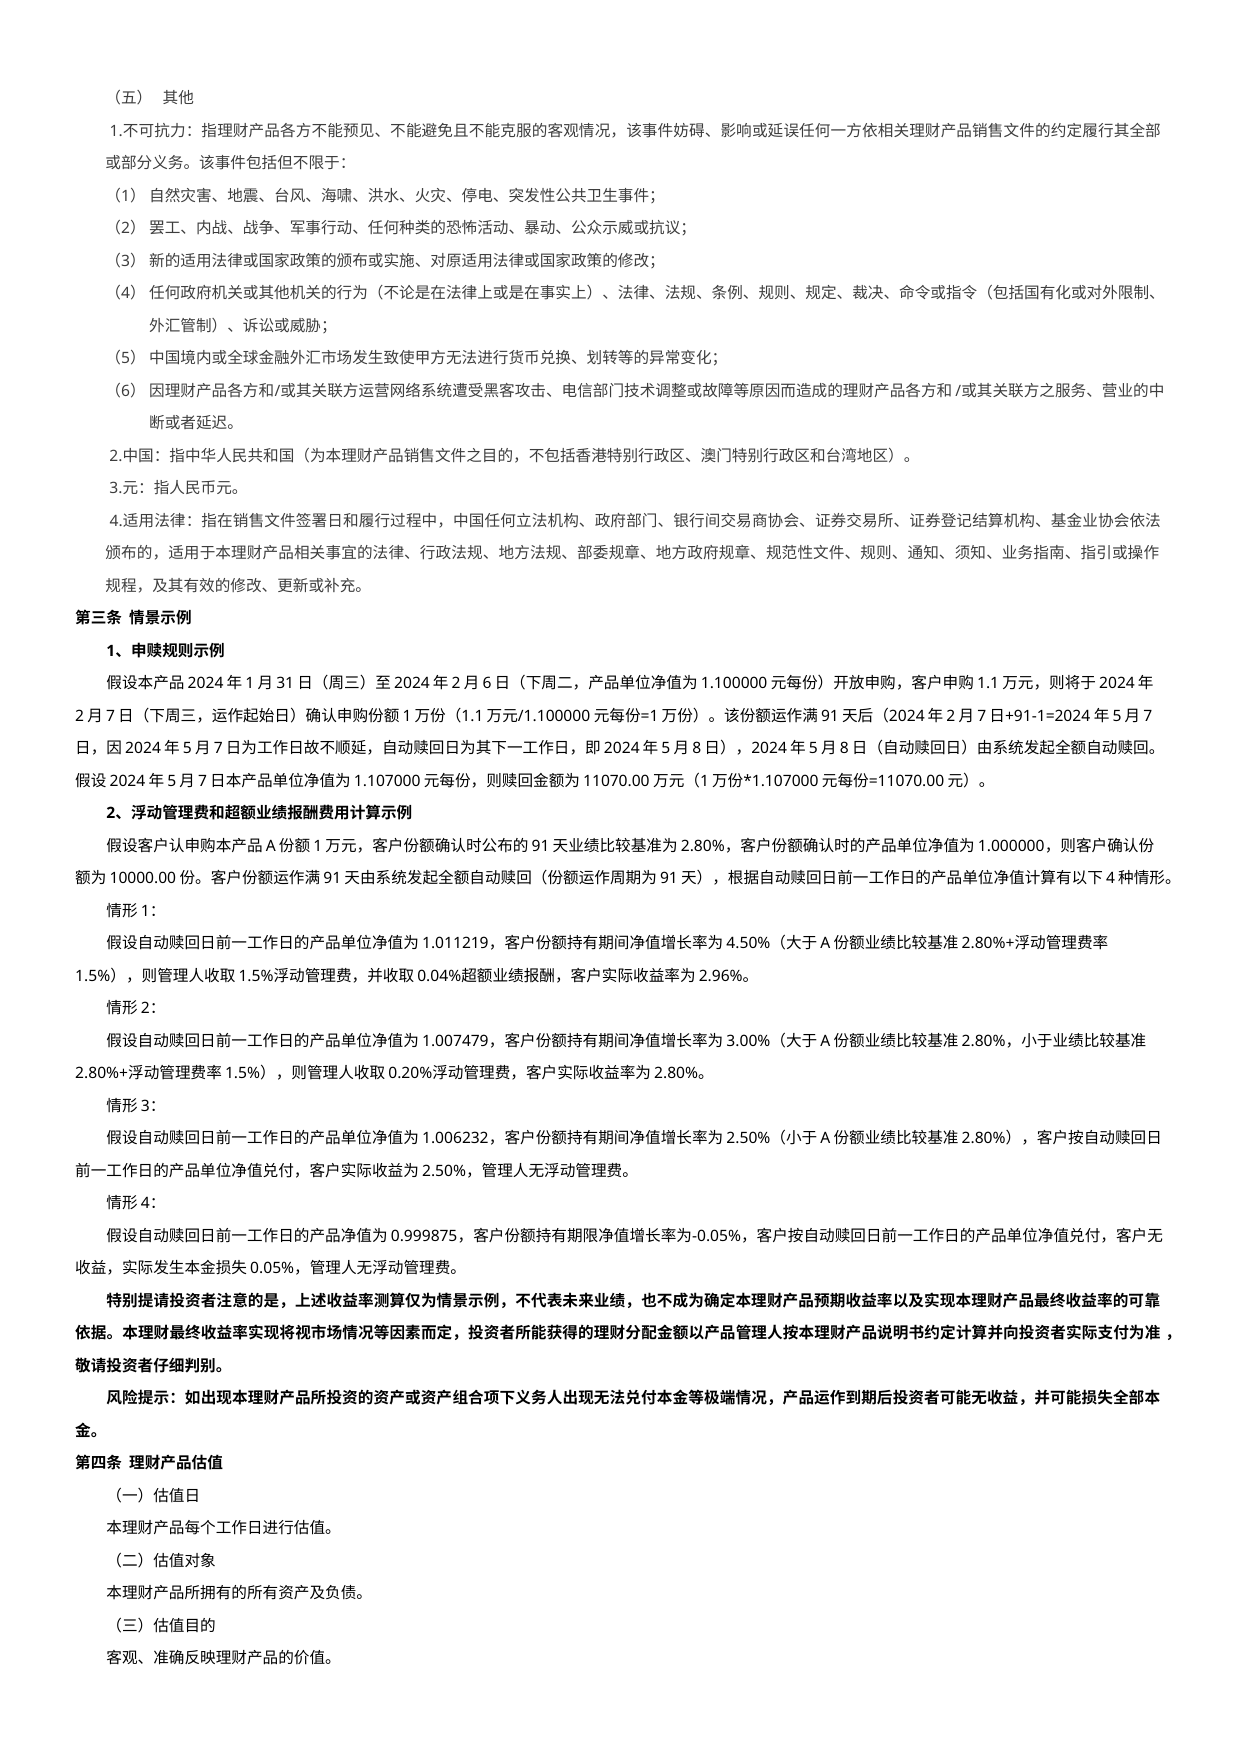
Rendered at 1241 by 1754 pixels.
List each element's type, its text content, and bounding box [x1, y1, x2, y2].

text 风险提示：如出现本理财产品所投资的资产或资产组合项下义务人出现无法兑付本金等极端情况，产品运作到期后投资者可能无收益，并可能损失全部本金。 [75, 1381, 1165, 1446]
text 情形3： [75, 1088, 1165, 1121]
text 情形1： [75, 893, 1165, 926]
text 本理财产品所拥有的所有资产及负债。 [75, 1576, 1165, 1608]
text 假设自动赎回日前一工作日的产品净值为0.999875，客户份额持有期限净值增长率为-0.05%，客户按自动赎回日前一工作日的产品单位净值兑付，客户无收益，实际发生本金损失0.05%，管理人无浮动管理费。 [75, 1218, 1165, 1283]
text （二）估值对象 [75, 1543, 1165, 1576]
text （一）估值日 [75, 1478, 1165, 1511]
text 本理财产品每个工作日进行估值。 [75, 1511, 1165, 1543]
list 新的适用法律或国家政策的颁布或实施、对原适用法律或国家政策的修改； [105, 243, 1165, 276]
text 4.适用法律：指在销售文件签署日和履行过程中，中国任何立法机构、政府部门、银行间交易商协会、证券交易所、证券登记结算机构、基金业协会依法颁布的，适用于本理财产品相关事宜的法律、行政法规、地方法规、部委规章、地方政府规章、规范性文件、规则、通知、须知、业务指南、指引或操作规程，及其有效的修改、更新或补充。 [105, 503, 1165, 601]
list 罢工、内战、战争、军事行动、任何种类的恐怖活动、暴动、公众示威或抗议； [105, 211, 1165, 243]
text （三）估值目的 [75, 1608, 1165, 1641]
list 任何政府机关或其他机关的行为（不论是在法律上或是在事实上）、法律、法规、条例、规则、规定、裁决、命令或指令（包括国有化或对外限制、外汇管制）、诉讼或威胁； [105, 276, 1165, 341]
text 2.中国：指中华人民共和国（为本理财产品销售文件之目的，不包括香港特别行政区、澳门特别行政区和台湾地区）。 [105, 438, 1165, 471]
text 假设自动赎回日前一工作日的产品单位净值为1.006232，客户份额持有期间净值增长率为2.50%（小于A份额业绩比较基准2.80%），客户按自动赎回日前一工作日的产品单位净值兑付，客户实际收益为2.50%，管理人无浮动管理费。 [75, 1121, 1165, 1186]
list 自然灾害、地震、台风、海啸、洪水、火灾、停电、突发性公共卫生事件； [105, 178, 1165, 211]
text 客观、准确反映理财产品的价值。 [75, 1641, 1165, 1673]
text 3.元：指人民币元。 [105, 471, 1165, 503]
text 特别提请投资者注意的是，上述收益率测算仅为情景示例，不代表未来业绩，也不成为确定本理财产品预期收益率以及实现本理财产品最终收益率的可靠依据。本理财最终收益率实现将视市场情况等因素而定，投资者所能获得的理财分配金额以产品管理人按本理财产品说明书约定计算并向投资者实际支付为准，敬请投资者仔细判别。 [75, 1283, 1165, 1381]
text 假设自动赎回日前一工作日的产品单位净值为1.007479，客户份额持有期间净值增长率为3.00%（大于A份额业绩比较基准2.80%，小于业绩比较基准2.80%+浮动管理费率1.5%），则管理人收取0.20%浮动管理费，客户实际收益率为2.80%。 [75, 1023, 1165, 1088]
text 假设自动赎回日前一工作日的产品单位净值为1.011219，客户份额持有期间净值增长率为4.50%（大于A份额业绩比较基准2.80%+浮动管理费率1.5%），则管理人收取1.5%浮动管理费，并收取0.04%超额业绩报酬，客户实际收益率为2.96%。 [75, 926, 1165, 991]
text 1、申赎规则示例 [75, 633, 1165, 666]
text 假设本产品2024年1月31日（周三）至2024年2月6日（下周二，产品单位净值为1.100000元每份）开放申购，客户申购1.1万元，则将于2024年2月7日（下周三，运作起始日）确认申购份额1万份（1.1万元/1.100000元每份=1万份）。该份额运作满91天后（2024年2月7日+91-1=2024年5月7日，因2024年5月7日为工作日故不顺延，自动赎回日为其下一工作日，即2024年5月8日），2024年5月8日（自动赎回日）由系统发起全额自动赎回。假设2024年5月7日本产品单位净值为1.107000元每份，则赎回金额为11070.00万元（1万份*1.107000元每份=11070.00元）。 [75, 666, 1165, 796]
text 第三条 情景示例 [75, 601, 1165, 633]
text 假设客户认申购本产品A份额1万元，客户份额确认时公布的91天业绩比较基准为2.80%，客户份额确认时的产品单位净值为1.000000，则客户确认份额为10000.00份。客户份额运作满91天由系统发起全额自动赎回（份额运作周期为91天），根据自动赎回日前一工作日的产品单位净值计算有以下4种情形。 [75, 828, 1165, 893]
list 因理财产品各方和/或其关联方运营网络系统遭受黑客攻击、电信部门技术调整或故障等原因而造成的理财产品各方和/或其关联方之服务、营业的中断或者延迟。 [105, 373, 1165, 438]
text 第四条 理财产品估值 [75, 1446, 1165, 1478]
text 情形2： [75, 991, 1165, 1023]
list 中国境内或全球金融外汇市场发生致使甲方无法进行货币兑换、划转等的异常变化； [105, 341, 1165, 373]
text 1.不可抗力：指理财产品各方不能预见、不能避免且不能克服的客观情况，该事件妨碍、影响或延误任何一方依相关理财产品销售文件的约定履行其全部或部分义务。该事件包括但不限于： [105, 113, 1165, 178]
text 情形4： [75, 1186, 1165, 1218]
list 其他 [75, 81, 1165, 113]
text 2、浮动管理费和超额业绩报酬费用计算示例 [75, 796, 1165, 828]
